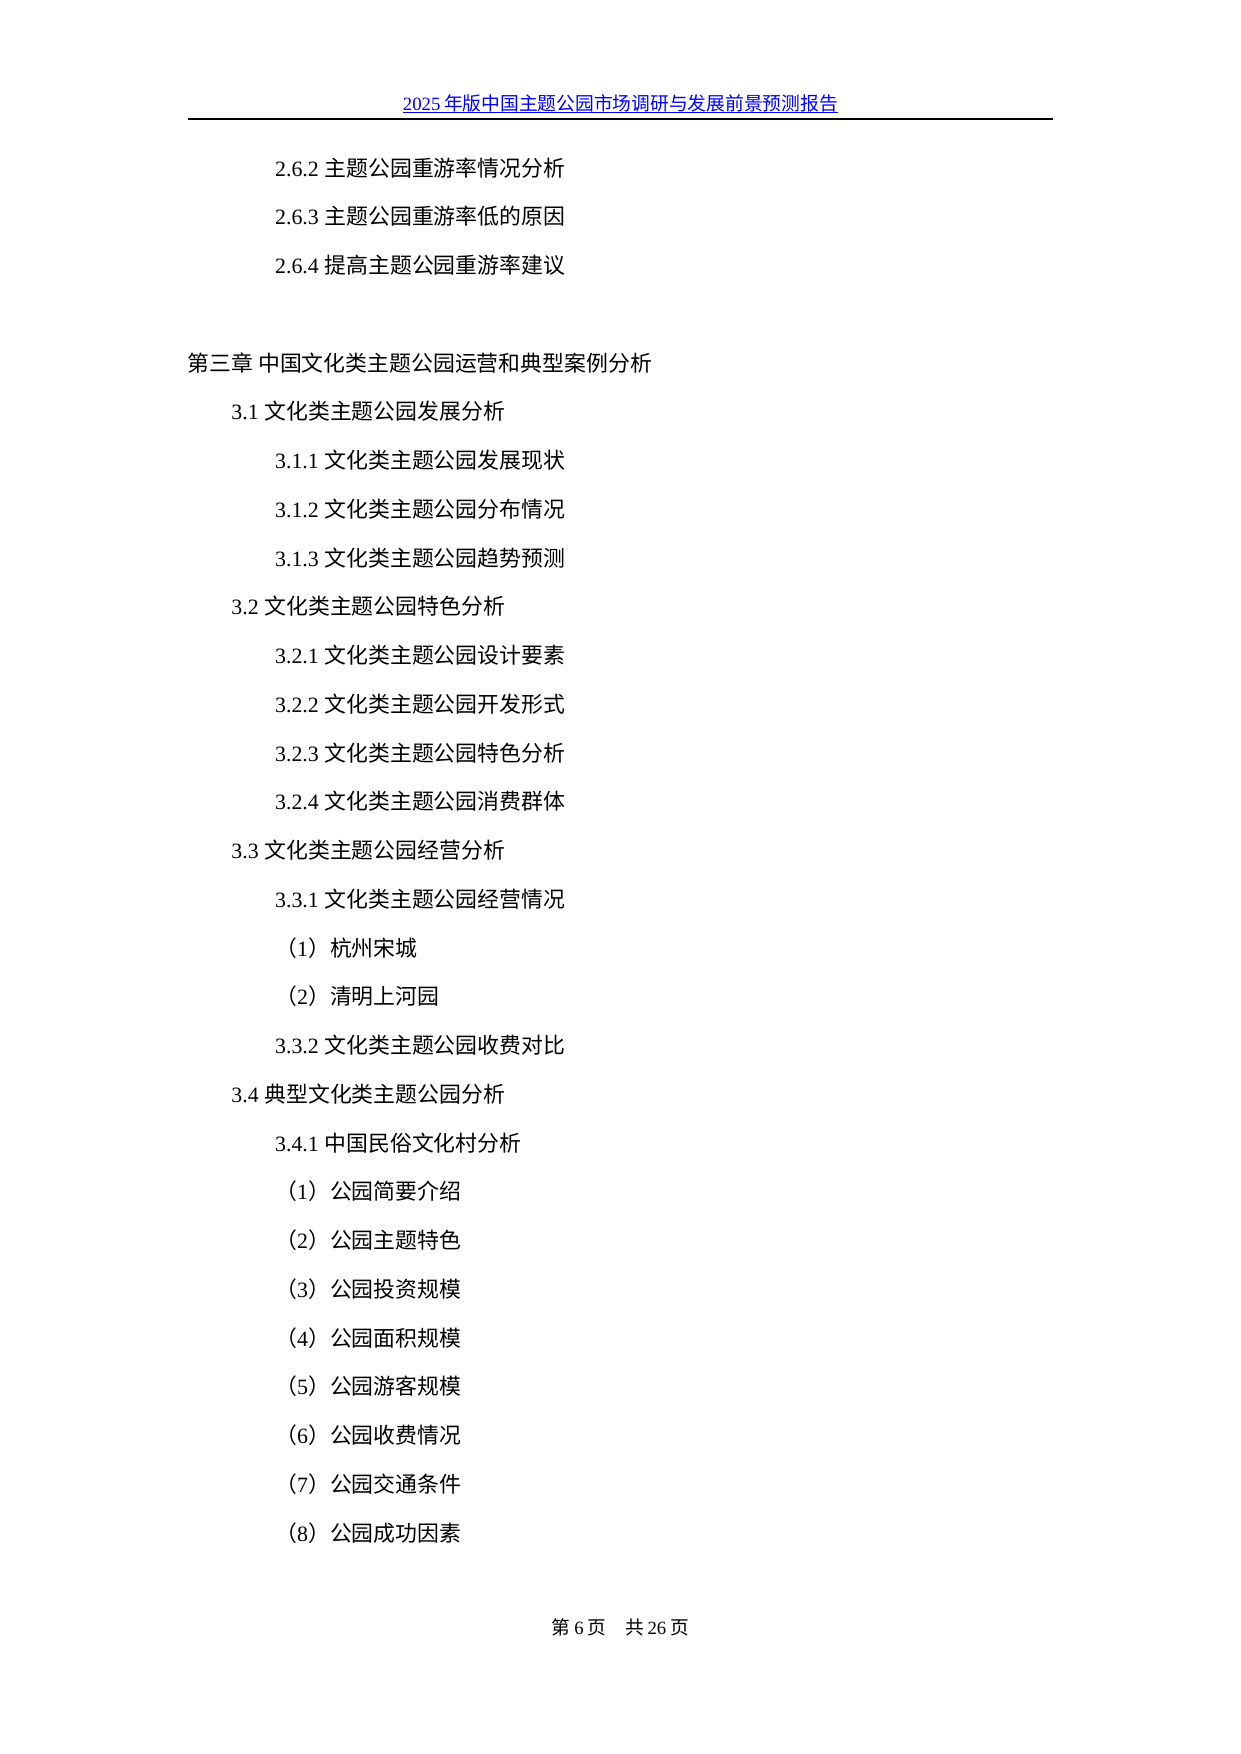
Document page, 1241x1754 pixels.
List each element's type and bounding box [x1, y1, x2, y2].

text [187, 150, 1053, 1548]
